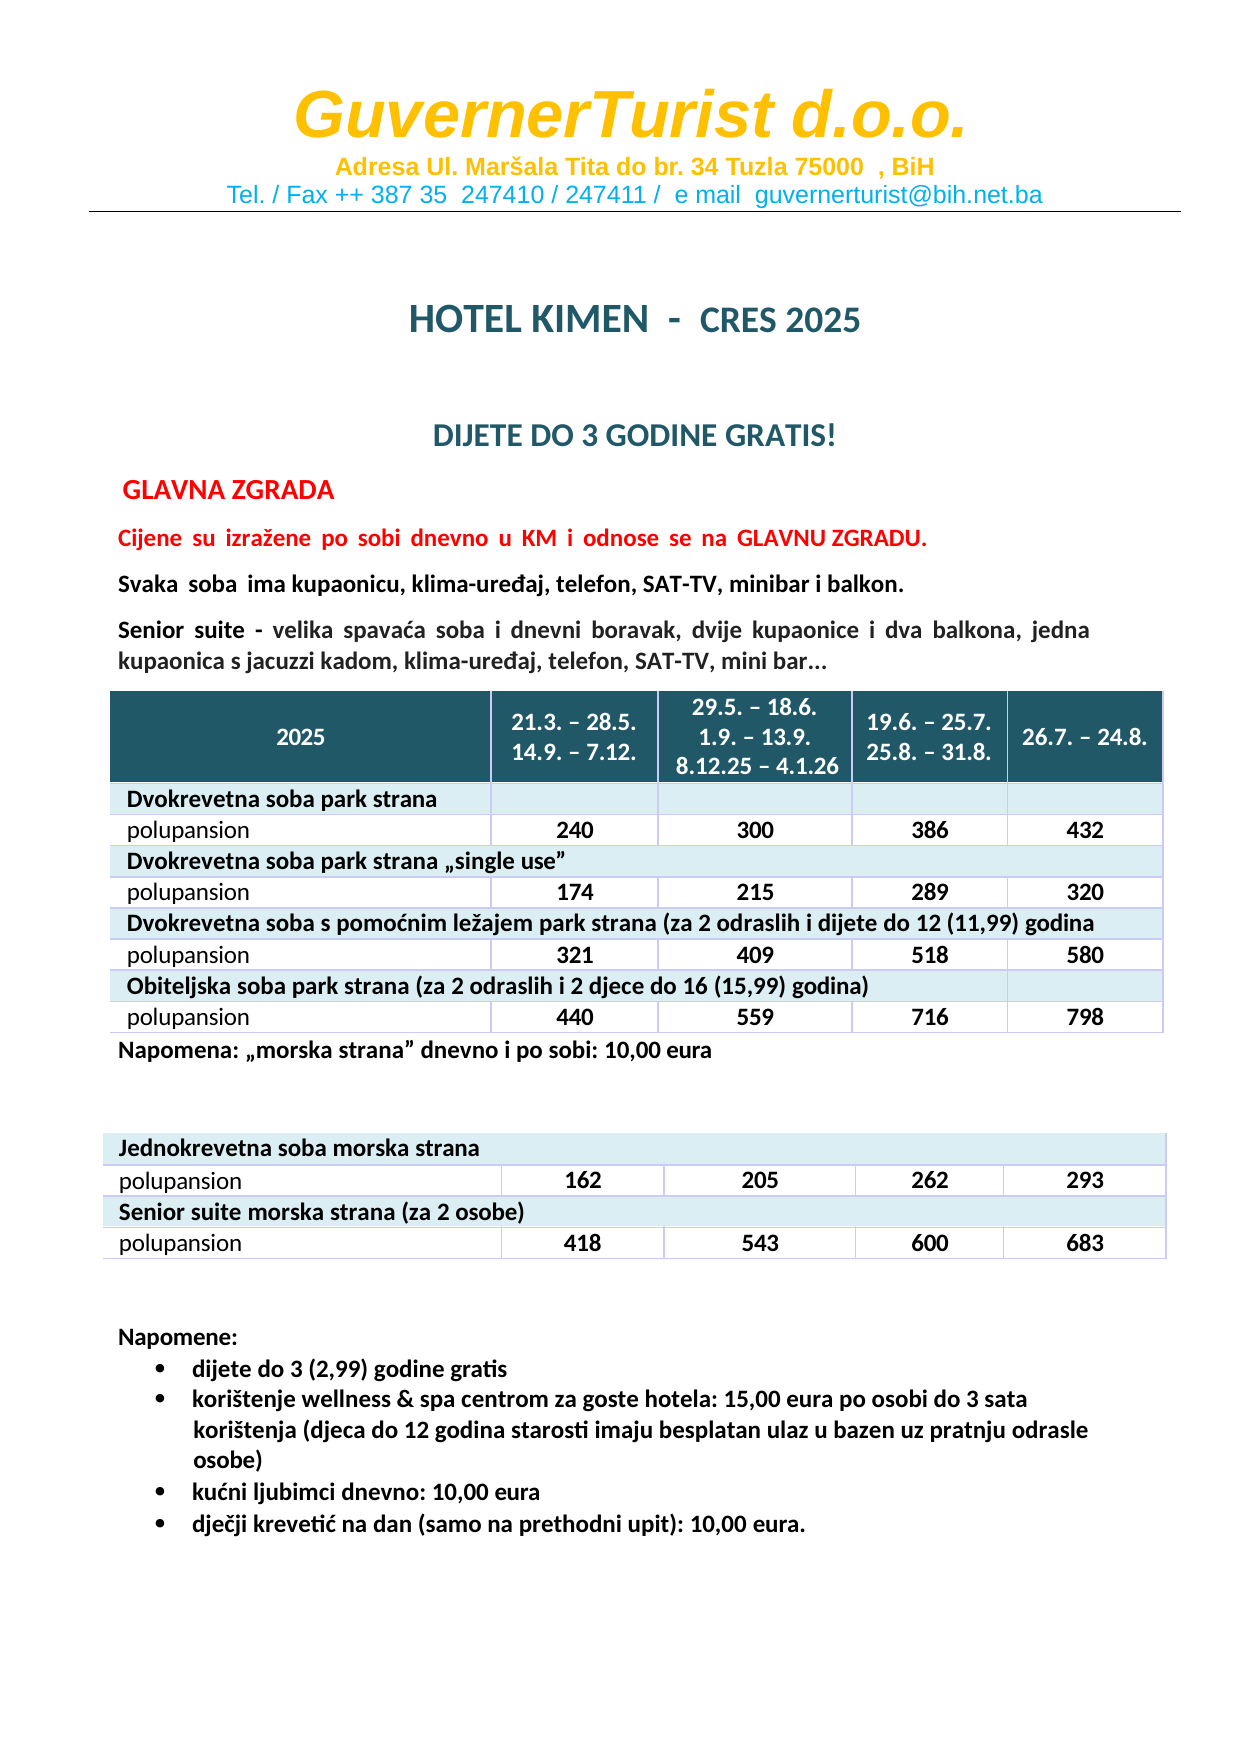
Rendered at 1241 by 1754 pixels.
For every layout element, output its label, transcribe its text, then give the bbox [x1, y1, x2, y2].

text HOTEL KIMEN - CRES 2025 [88, 292, 1181, 343]
text Svaka soba ima kupaonicu, klima-uređaj, telefon, SAT-TV, minibar i balkon. [118, 569, 1181, 599]
table_header 2025 [110, 691, 490, 782]
list dijete do 3 (2,99) godine gratis [156, 1352, 1181, 1383]
table_cell 580 [1008, 940, 1162, 969]
text Napomena: „morska strana” dnevno i po sobi: 10,00 eura [118, 1034, 1181, 1065]
text DIJETE DO 3 GODINE GRATIS! [88, 414, 1181, 455]
text Cijene su izražene po sobi dnevno u KM i odnose se na GLAVNU ZGRADU. [118, 522, 1181, 553]
table_cell 418 [502, 1228, 663, 1258]
table_cell polupansion [110, 940, 490, 969]
table_header 21.3. – 28.5. 14.9. – 7.12. [492, 691, 657, 782]
table_cell Senior suite morska strana (za 2 osobe) [103, 1197, 1165, 1226]
table_cell 215 [659, 878, 851, 907]
table_cell 543 [665, 1228, 855, 1258]
table_cell Dvokrevetna soba park strana [110, 784, 490, 814]
table_cell polupansion [103, 1228, 501, 1258]
table_cell [492, 784, 657, 814]
table_cell [1008, 971, 1162, 1001]
table_cell 162 [502, 1166, 663, 1195]
table_cell 798 [1008, 1002, 1162, 1032]
table_header 29.5. – 18.6. 1.9. – 13.9. 8.12.25 – 4.1.26 [659, 691, 851, 782]
table_cell Dvokrevetna soba park strana „single use” [110, 846, 1162, 876]
table_cell 289 [853, 878, 1007, 907]
list kućni ljubimci dnevno: 10,00 eura [156, 1475, 1181, 1507]
list korištenje wellness & spa centrom za goste hotela: 15,00 eura po osobi do 3 sata korištenja (djeca do 12 godina starosti imaju besplatan ulaz u bazen uz pratnju odrasle osobe) [156, 1383, 1089, 1475]
table_cell 240 [492, 815, 657, 845]
table_header 26.7. – 24.8. [1008, 691, 1162, 782]
table_cell 321 [492, 940, 657, 969]
table_cell 293 [1004, 1166, 1165, 1195]
table_header Jednokrevetna soba morska strana [103, 1133, 1165, 1164]
table_cell 559 [659, 1002, 851, 1032]
table_cell 409 [659, 940, 851, 969]
table_cell Dvokrevetna soba s pomoćnim ležajem park strana (za 2 odraslih i dijete do 12 (11,99) godina [110, 909, 1162, 938]
table_cell 440 [492, 1002, 657, 1032]
table_cell polupansion [110, 1002, 490, 1032]
table_cell [659, 784, 851, 814]
table_cell [1008, 784, 1162, 814]
list dječji krevetić na dan (samo na prethodni upit): 10,00 eura. [156, 1507, 1181, 1539]
table_cell 320 [1008, 878, 1162, 907]
table_cell 205 [665, 1166, 855, 1195]
table_header 19.6. – 25.7. 25.8. – 31.8. [853, 691, 1007, 782]
table_cell 600 [856, 1228, 1003, 1258]
table_cell 716 [853, 1002, 1007, 1032]
table_cell [853, 784, 1007, 814]
table_cell polupansion [103, 1166, 501, 1195]
table_cell 683 [1004, 1228, 1165, 1258]
table_cell 518 [853, 940, 1007, 969]
table_cell 174 [492, 878, 657, 907]
table_cell 262 [856, 1166, 1003, 1195]
table_cell 386 [853, 815, 1007, 845]
table_cell polupansion [110, 878, 490, 907]
table_cell 300 [659, 815, 851, 845]
table_cell polupansion [110, 815, 490, 845]
table_cell Obiteljska soba park strana (za 2 odraslih i 2 djece do 16 (15,99) godina) [110, 971, 1007, 1001]
table_cell 432 [1008, 815, 1162, 845]
text Senior suite - velika spavaća soba i dnevni boravak, dvije kupaonice i dva balkona, jedna kupaonica s jacuzzi kadom, klima-uređaj, telefon, SAT-TV, mini bar... [118, 614, 1181, 676]
text GLAVNA ZGRADA [88, 471, 1181, 506]
text Napomene: [118, 1321, 1181, 1352]
